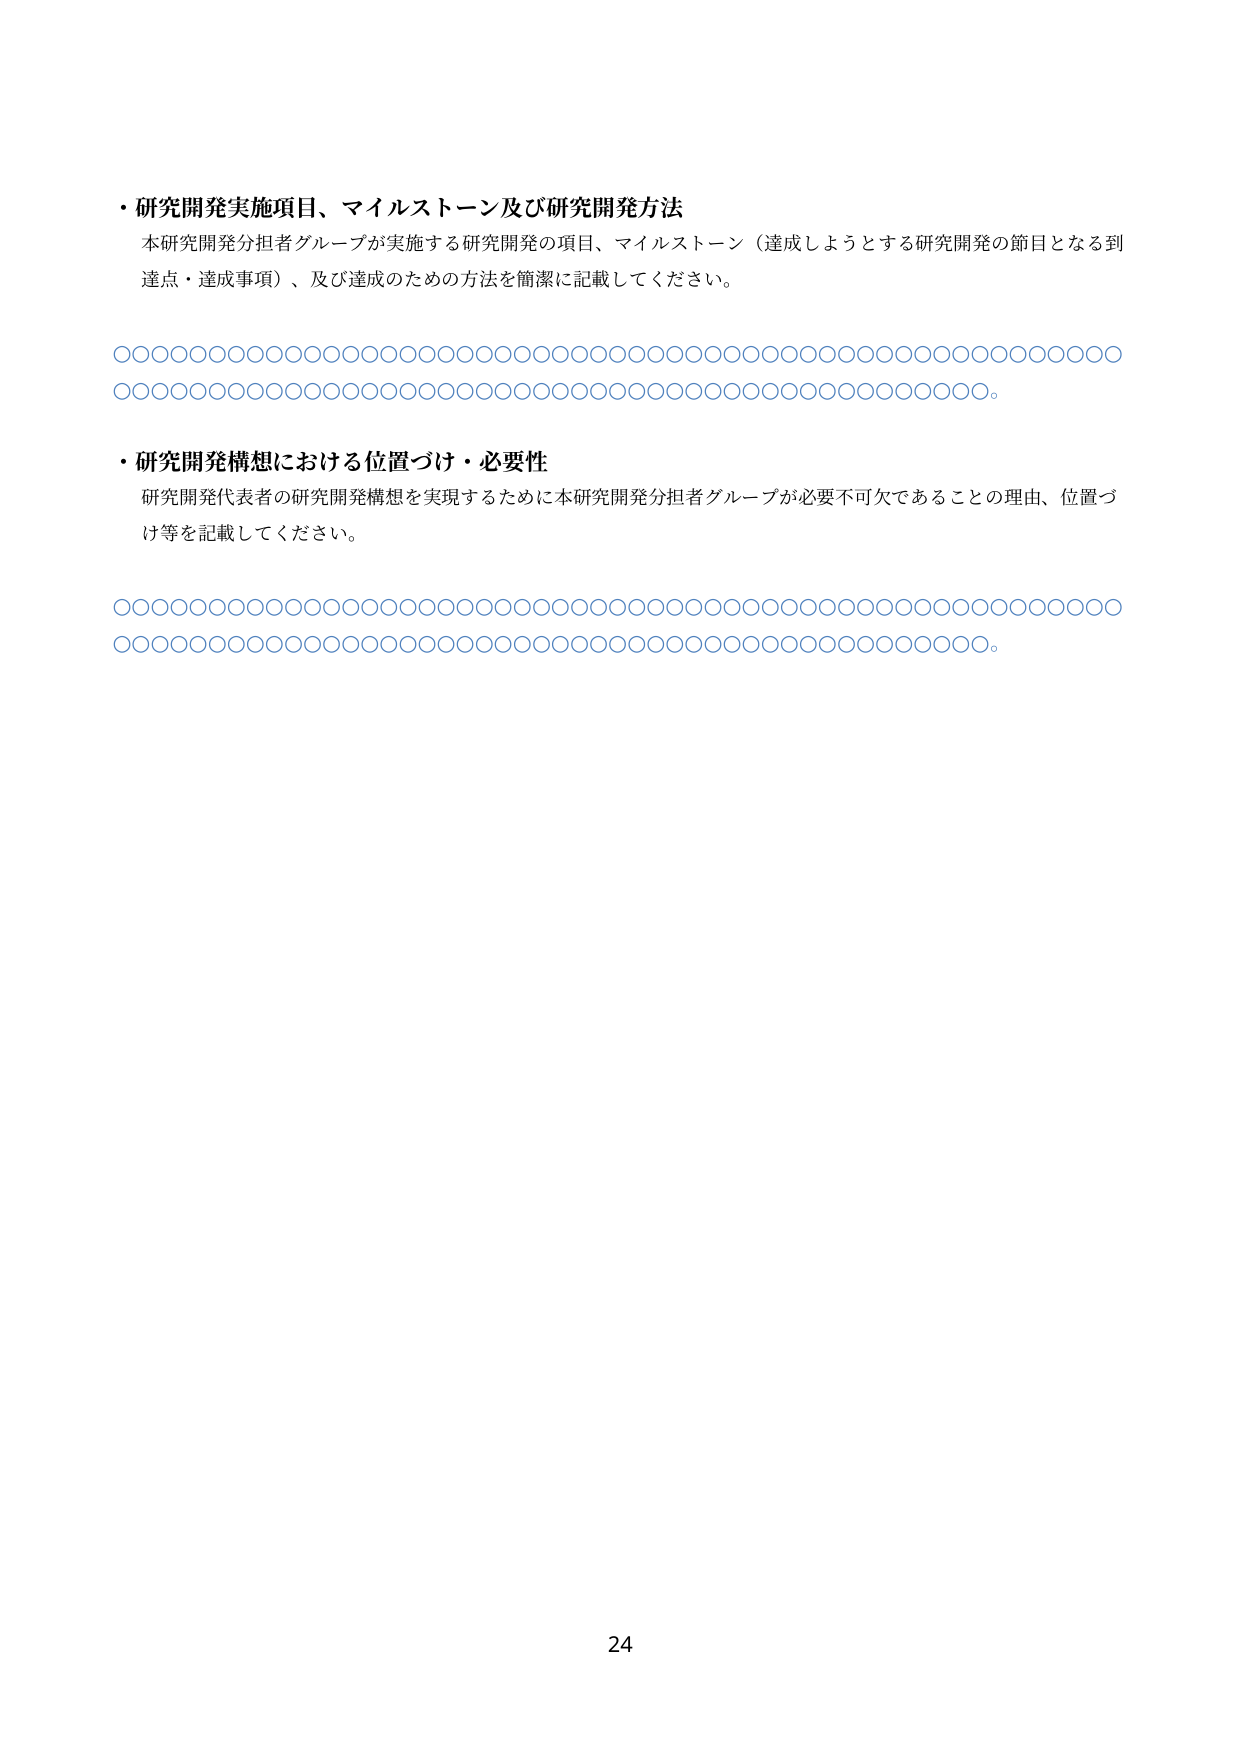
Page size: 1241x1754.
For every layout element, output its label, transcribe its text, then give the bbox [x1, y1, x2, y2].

text ・研究開発構想における位置づけ・必要性 [112, 442, 1128, 478]
text ○○○○○○○○○○○○○○○○○○○○○○○○○○○○○○○○○○○○○○○○○○○○○○○○○○○○○○○○○○○○○○○○○○○○○○○○○○○○○○○○○○○○○○○○○○○○○○○○○○○。 [112, 333, 1128, 406]
text ・研究開発実施項目、マイルストーン及び研究開発方法 [112, 188, 1128, 224]
text ○○○○○○○○○○○○○○○○○○○○○○○○○○○○○○○○○○○○○○○○○○○○○○○○○○○○○○○○○○○○○○○○○○○○○○○○○○○○○○○○○○○○○○○○○○○○○○○○○○○。 [112, 587, 1128, 659]
text 研究開発代表者の研究開発構想を実現するために本研究開発分担者グループが必要不可欠であることの理由、位置づけ等を記載してください。 [142, 478, 1128, 551]
text 本研究開発分担者グループが実施する研究開発の項目、マイルストーン（達成しようとする研究開発の節目となる到達点・達成事項）、及び達成のための方法を簡潔に記載してください。 [141, 224, 1128, 297]
